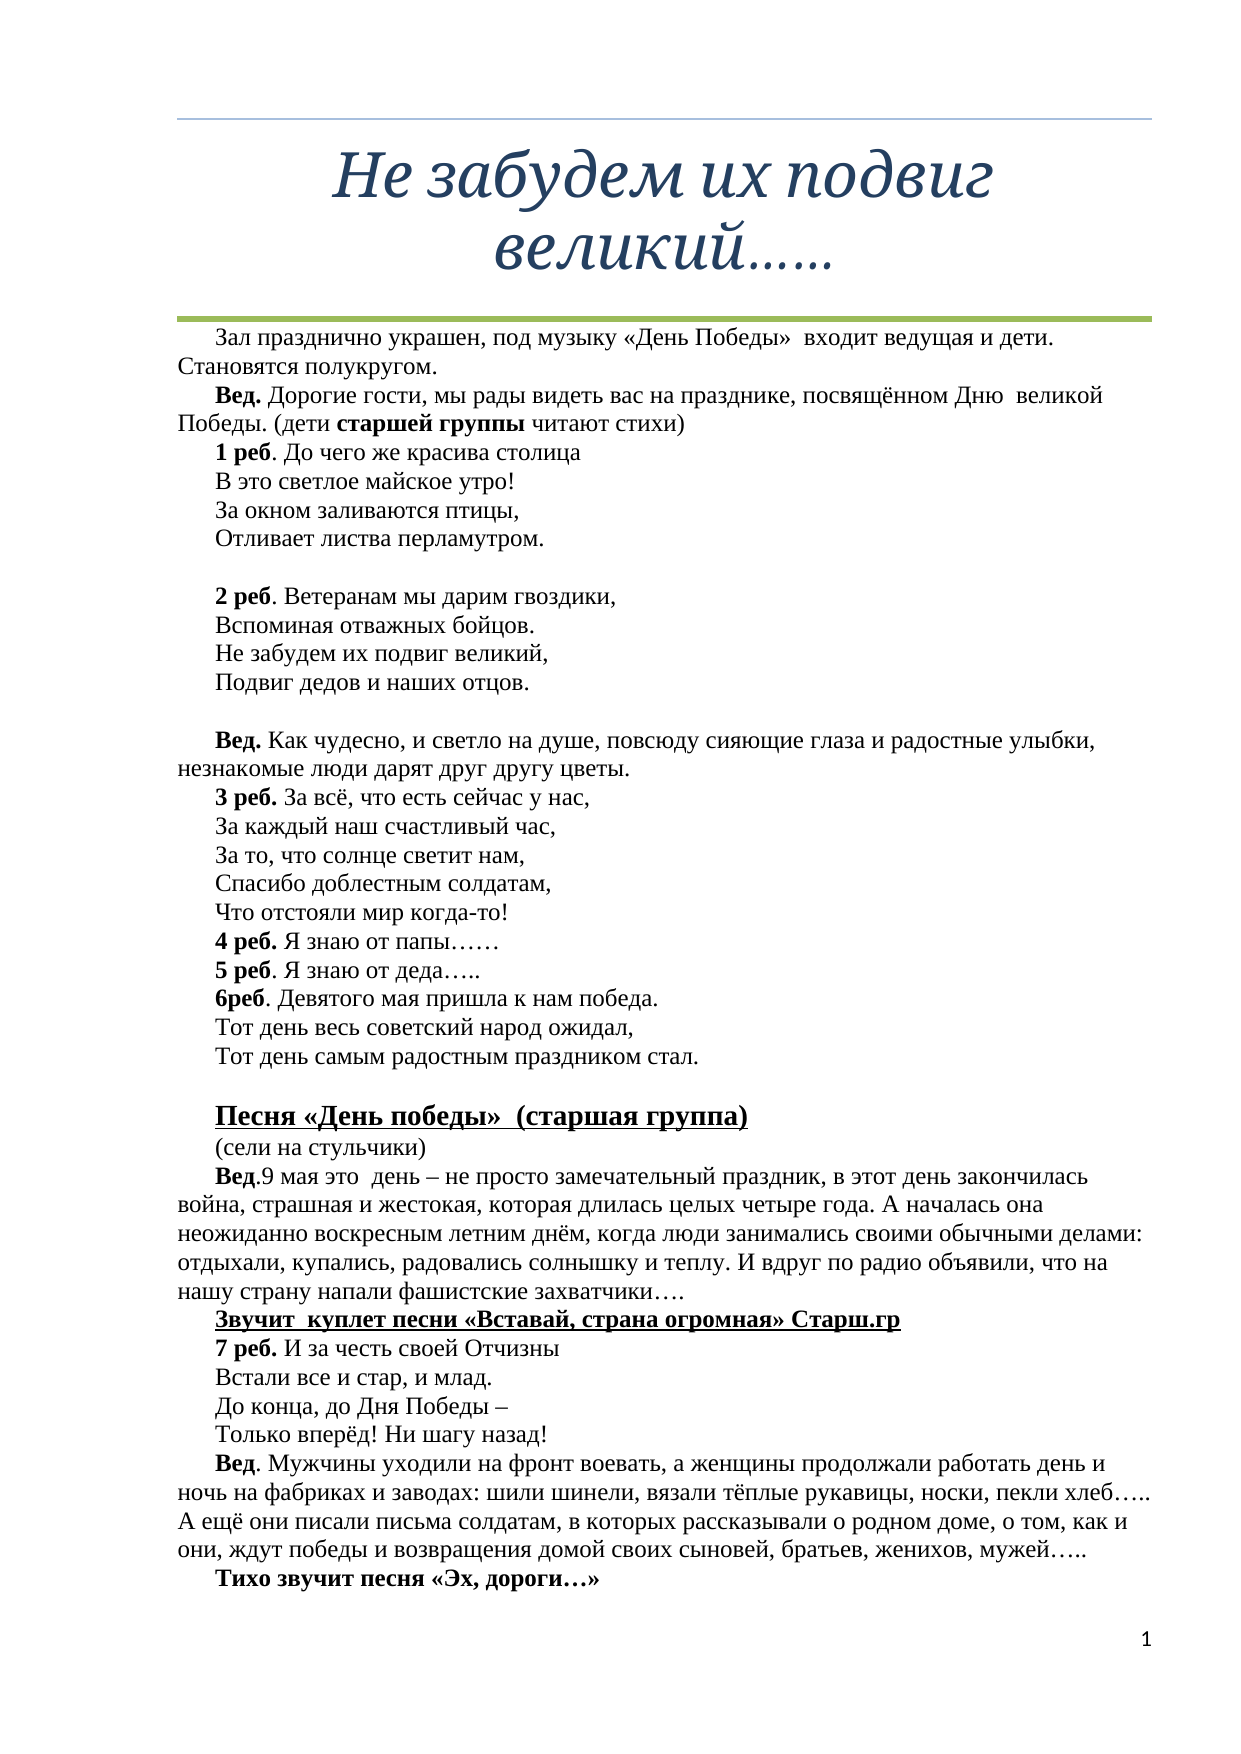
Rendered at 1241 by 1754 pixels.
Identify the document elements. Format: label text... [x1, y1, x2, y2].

text Вспоминая отважных бойцов. [177, 610, 1152, 638]
text Вед. Как чудесно, и светло на душе, повсюду сияющие глаза и радостные улыбки, незнакомые люди дарят друг другу цветы. [177, 725, 1152, 782]
text Не забудем их подвиг великий, [177, 638, 1152, 667]
text Тихо звучит песня «Эх, дороги…» [177, 1563, 1152, 1592]
text За окном заливаются птицы, [177, 495, 1152, 523]
text 5 реб. Я знаю от деда….. [177, 955, 1152, 983]
text 6реб. Девятого мая пришла к нам победа. [177, 983, 1152, 1012]
text Звучит куплет песни «Вставай, страна огромная» Старш.гр [177, 1304, 1152, 1333]
text Вед. Дорогие гости, мы рады видеть вас на празднике, посвящённом Дню великой Победы. (дети старшей группы читают стихи) [177, 380, 1152, 437]
text Зал празднично украшен, под музыку «День Победы» входит ведущая и дети. Становятся полукругом. [177, 322, 1152, 380]
text 2 реб. Ветеранам мы дарим гвоздики, [177, 581, 1152, 610]
text Отливает листва перламутром. [177, 523, 1152, 552]
text Только вперёд! Ни шагу назад! [177, 1419, 1152, 1448]
text 7 реб. И за честь своей Отчизны [177, 1333, 1152, 1362]
text Песня «День победы» (старшая группа) [177, 1098, 1152, 1132]
text За то, что солнце светит нам, [177, 840, 1152, 868]
text За каждый наш счастливый час, [177, 811, 1152, 840]
text Тот день самым радостным праздником стал. [177, 1041, 1152, 1070]
text 1 реб. До чего же красива столица [177, 437, 1152, 466]
text Спасибо доблестным солдатам, [177, 868, 1152, 897]
title Не забудем их подвиг великий…… [177, 120, 1152, 316]
text 4 реб. Я знаю от папы…… [177, 926, 1152, 955]
text (сели на стульчики) [177, 1132, 1152, 1161]
text До конца, до Дня Победы – [177, 1391, 1152, 1419]
text Вед. Мужчины уходили на фронт воевать, а женщины продолжали работать день и ночь на фабриках и заводах: шили шинели, вязали тёплые рукавицы, носки, пекли хлеб….. А ещё они писали письма солдатам, в которых рассказывали о родном доме, о том, как и они, ждут победы и возвращения домой своих сыновей, братьев, женихов, мужей….. [177, 1448, 1152, 1563]
text Встали все и стар, и млад. [177, 1362, 1152, 1391]
text Что отстояли мир когда-то! [177, 897, 1152, 926]
text Тот день весь советский народ ожидал, [177, 1012, 1152, 1041]
text 3 реб. За всё, что есть сейчас у нас, [177, 782, 1152, 811]
text Вед.9 мая это день – не просто замечательный праздник, в этот день закончилась война, страшная и жестокая, которая длилась целых четыре года. А началась она неожиданно воскресным летним днём, когда люди занимались своими обычными делами: отдыхали, купались, радовались солнышку и теплу. И вдруг по радио объявили, что на нашу страну напали фашистские захватчики…. [177, 1161, 1152, 1304]
text Подвиг дедов и наших отцов. [177, 667, 1152, 696]
text В это светлое майское утро! [177, 466, 1152, 495]
